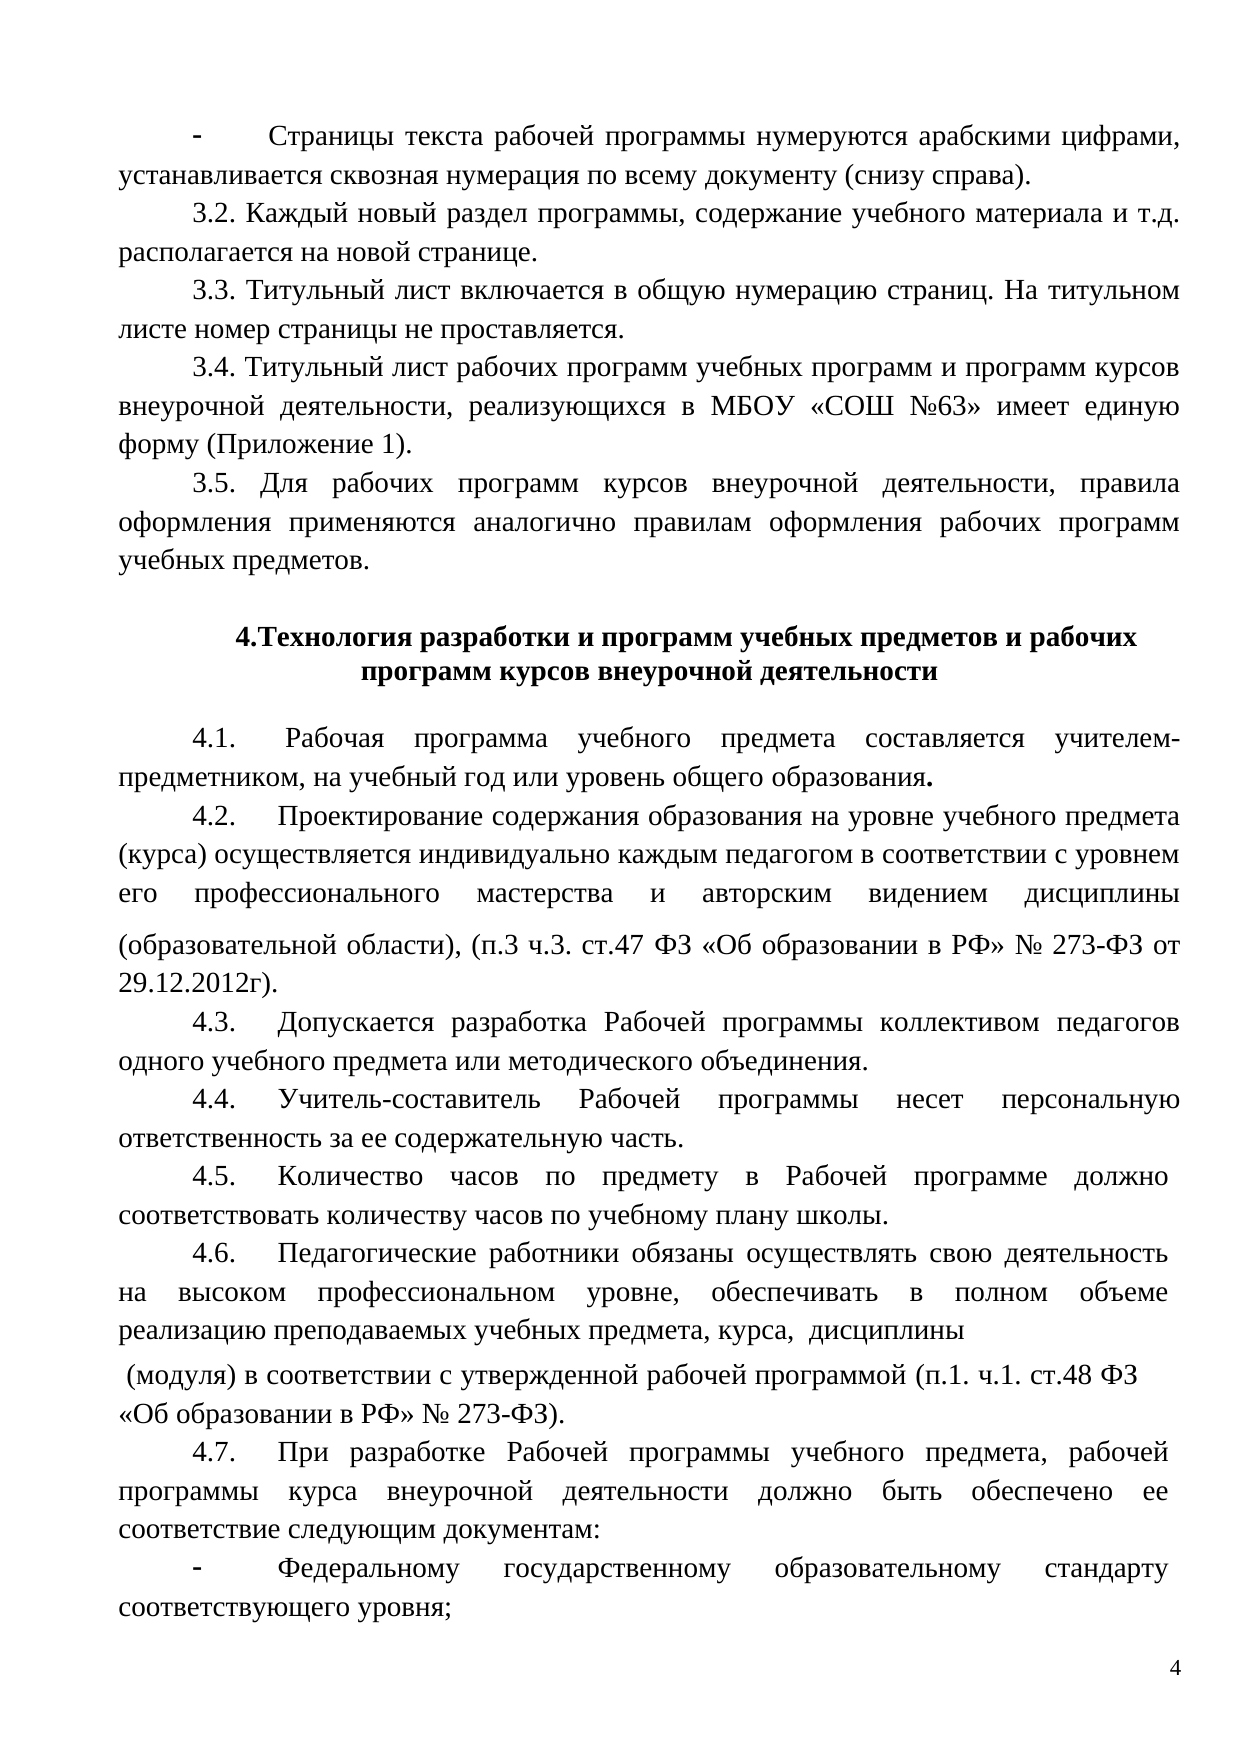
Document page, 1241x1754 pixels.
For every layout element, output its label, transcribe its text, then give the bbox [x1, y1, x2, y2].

list При разработке Рабочей программы учебного предмета, рабочей программы курса внеурочной деятельности должно быть обеспечено ее соответствие следующим документам: [118, 1434, 1169, 1545]
list Федеральному государственному образовательному стандарту соответствующего уровня; [118, 1550, 1169, 1622]
text 3.2. Каждый новый раздел программы, содержание учебного материала и т.д. располагается на новой странице. [118, 195, 1181, 267]
list Допускается разработка Рабочей программы коллективом педагогов одного учебного предмета или методического объединения. [118, 1004, 1181, 1076]
list Рабочая программа учебного предмета составляется учителем-предметником, на учебный год или уровень общего образования. [118, 721, 1181, 793]
text 3.5. Для рабочих программ курсов внеурочной деятельности, правила оформления применяются аналогично правилам оформления рабочих программ учебных предметов. [118, 465, 1181, 576]
list Проектирование содержания образования на уровне учебного предмета (курса) осуществляется индивидуально каждым педагогом в соответствии с уровнем его профессионального мастерства и авторским видением дисциплины (образовательной области), (п.3 ч.3. ст.47 ФЗ «Об образовании в РФ» № 273-ФЗ от 29.12.2012г). [118, 798, 1181, 999]
list Педагогические работники обязаны осуществлять свою деятельность на высоком профессиональном уровне, обеспечивать в полном объеме реализацию преподаваемых учебных предмета, курса, дисциплины [118, 1235, 1169, 1346]
text (модуля) в соответствии с утвержденной рабочей программой (п.1. ч.1. ст.48 ФЗ «Об образовании в РФ» № 273-ФЗ). [118, 1357, 1138, 1429]
text 3.4. Титульный лист рабочих программ учебных программ и программ курсов внеурочной деятельности, реализующихся в МБОУ «СОШ №63» имеет единую форму (Приложение 1). [118, 349, 1181, 460]
list Учитель-составитель Рабочей программы несет персональную ответственность за ее содержательную часть. [118, 1081, 1181, 1153]
list Страницы текста рабочей программы нумеруются арабскими цифрами, устанавливается сквозная нумерация по всему документу (снизу справа). [118, 118, 1181, 190]
subtitle 4.Технология разработки и программ учебных предметов и рабочих программ курсов внеурочной деятельности [118, 619, 1181, 686]
list Количество часов по предмету в Рабочей программе должно соответствовать количеству часов по учебному плану школы. [118, 1158, 1169, 1230]
text 3.3. Титульный лист включается в общую нумерацию страниц. На титульном листе номер страницы не проставляется. [118, 272, 1181, 344]
